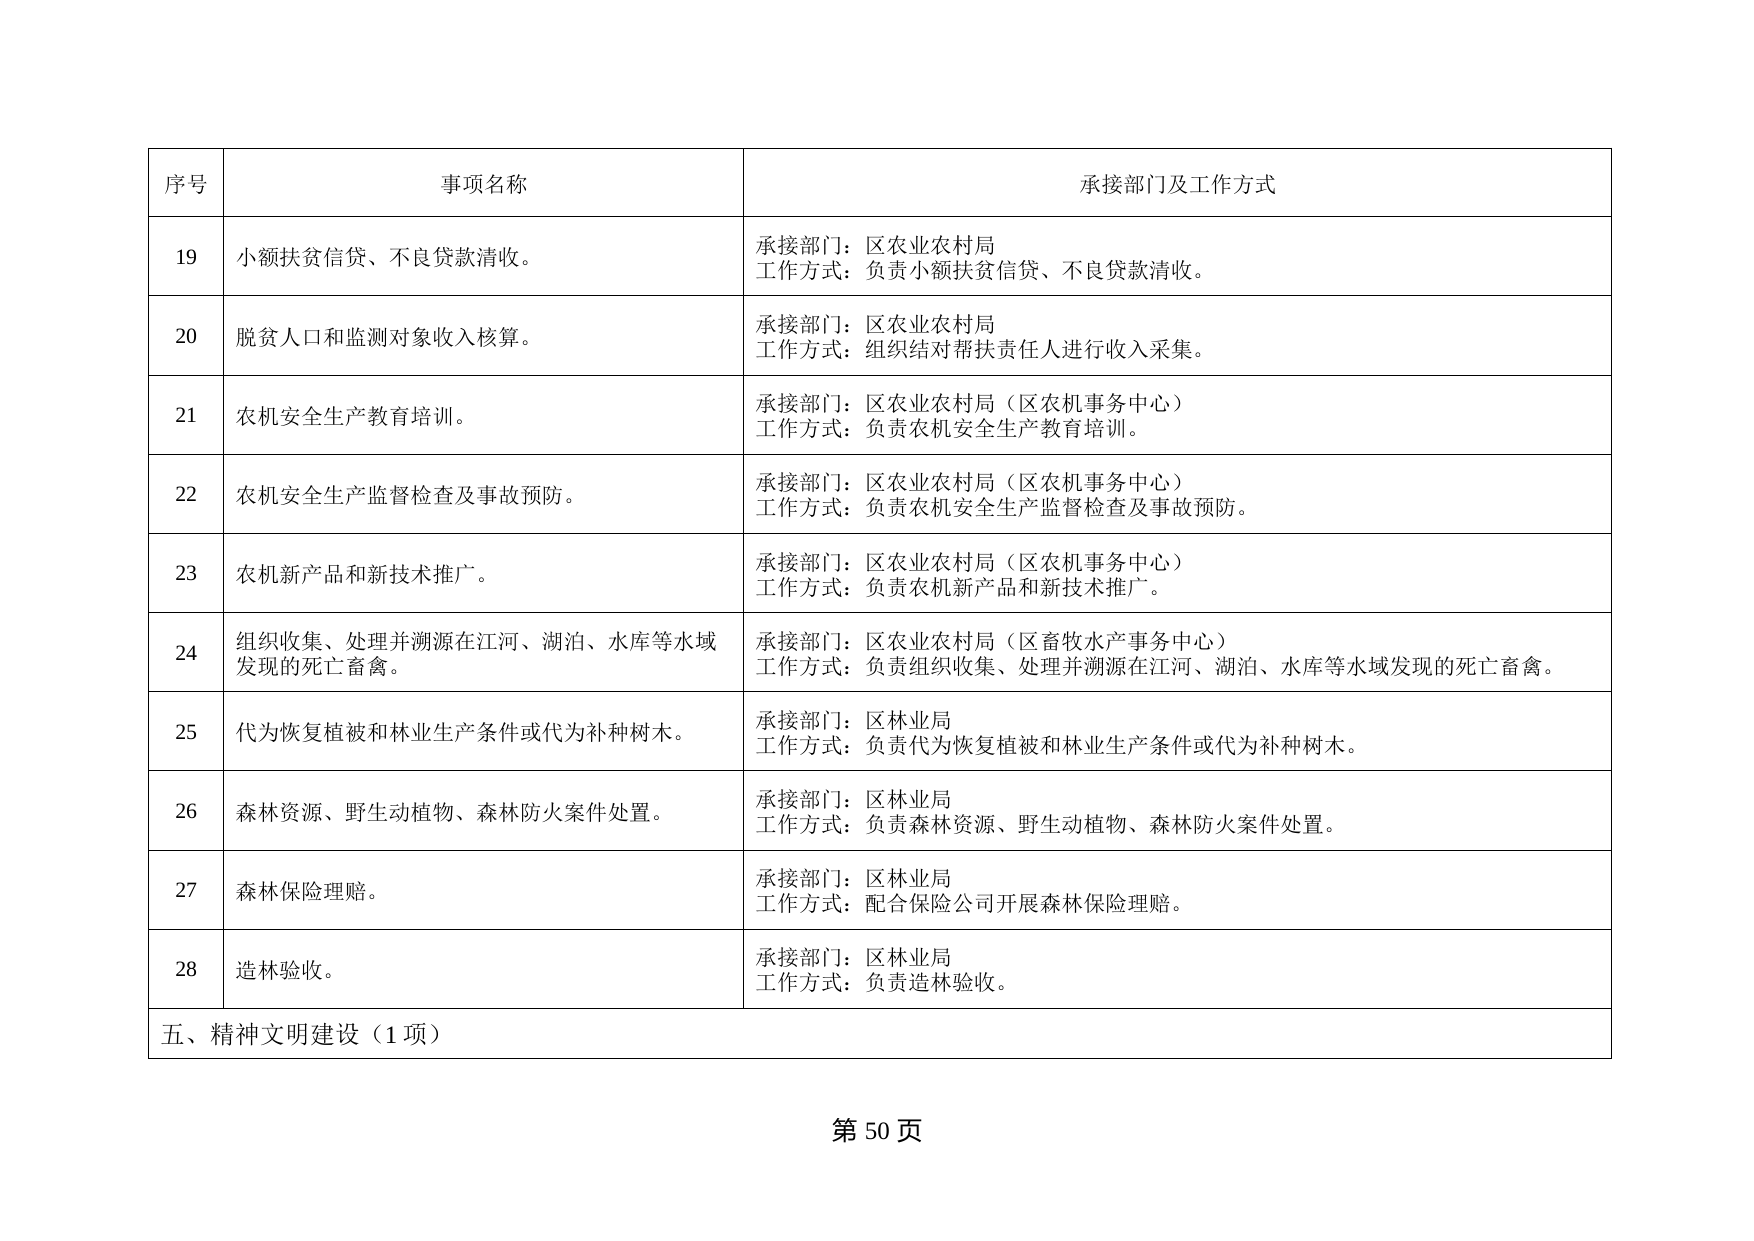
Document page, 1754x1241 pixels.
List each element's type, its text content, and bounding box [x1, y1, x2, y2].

table_cell 承接部门：区农业农村局（区农机事务中心） 工作方式：负责农机安全生产教育培训。 [744, 376, 1611, 454]
table_cell 承接部门：区农业农村局（区农机事务中心） 工作方式：负责农机安全生产监督检查及事故预防。 [744, 455, 1611, 533]
table_cell 脱贫人口和监测对象收入核算。 [224, 296, 743, 374]
table_cell 24 [149, 613, 223, 691]
table_cell 代为恢复植被和林业生产条件或代为补种树木。 [224, 692, 743, 770]
table_cell 森林保险理赔。 [224, 851, 743, 929]
table_cell 造林验收。 [224, 930, 743, 1008]
table_cell 27 [149, 851, 223, 929]
table_header 事项名称 [224, 149, 743, 216]
table_cell 承接部门：区农业农村局（区畜牧水产事务中心） 工作方式：负责组织收集、处理并溯源在江河、湖泊、水库等水域发现的死亡畜禽。 [744, 613, 1611, 691]
table_cell 农机安全生产监督检查及事故预防。 [224, 455, 743, 533]
table_cell 森林资源、野生动植物、森林防火案件处置。 [224, 771, 743, 849]
table_cell 承接部门：区林业局 工作方式：负责造林验收。 [744, 930, 1611, 1008]
table_cell 23 [149, 534, 223, 612]
table_cell 25 [149, 692, 223, 770]
table_header 承接部门及工作方式 [744, 149, 1611, 216]
table_cell 农机新产品和新技术推广。 [224, 534, 743, 612]
table_cell 承接部门：区林业局 工作方式：负责森林资源、野生动植物、森林防火案件处置。 [744, 771, 1611, 849]
table_cell 农机安全生产教育培训。 [224, 376, 743, 454]
table_cell 承接部门：区农业农村局 工作方式：组织结对帮扶责任人进行收入采集。 [744, 296, 1611, 374]
table_cell 小额扶贫信贷、不良贷款清收。 [224, 217, 743, 295]
table_cell 承接部门：区农业农村局 工作方式：负责小额扶贫信贷、不良贷款清收。 [744, 217, 1611, 295]
table_header 序号 [149, 149, 223, 216]
table_cell 22 [149, 455, 223, 533]
table_cell 21 [149, 376, 223, 454]
table_cell 组织收集、处理并溯源在江河、湖泊、水库等水域发现的死亡畜禽。 [224, 613, 743, 691]
table_cell 承接部门：区林业局 工作方式：配合保险公司开展森林保险理赔。 [744, 851, 1611, 929]
table_cell 26 [149, 771, 223, 849]
table_cell 承接部门：区林业局 工作方式：负责代为恢复植被和林业生产条件或代为补种树木。 [744, 692, 1611, 770]
table_cell 五、精神文明建设（1项） [149, 1009, 1611, 1058]
table_cell 20 [149, 296, 223, 374]
table_cell 承接部门：区农业农村局（区农机事务中心） 工作方式：负责农机新产品和新技术推广。 [744, 534, 1611, 612]
table_cell 28 [149, 930, 223, 1008]
table_cell 19 [149, 217, 223, 295]
